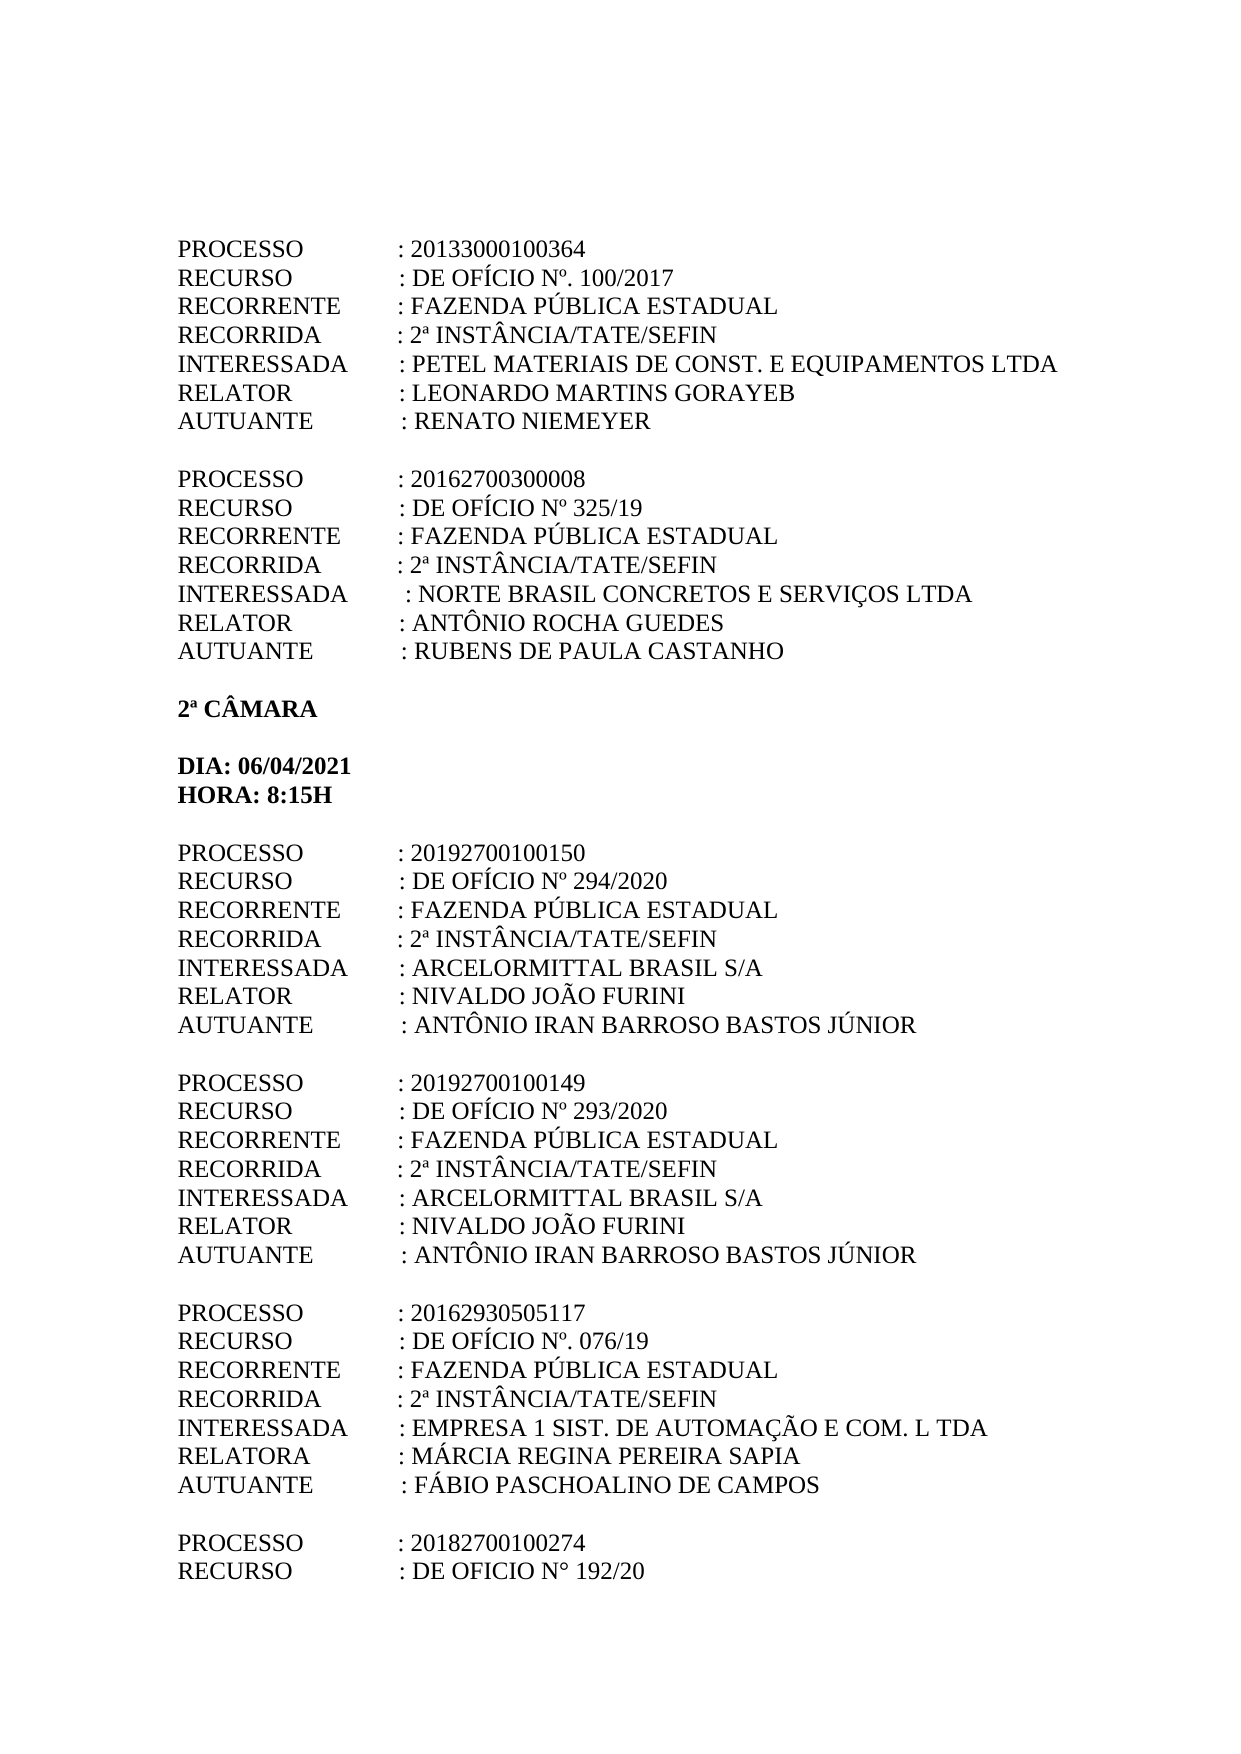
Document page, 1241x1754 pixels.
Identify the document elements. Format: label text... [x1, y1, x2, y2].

text 2ª CÂMARA [177, 694, 1063, 723]
text RECORRIDA : 2ª INSTÂNCIA/TATE/SEFIN [177, 320, 1063, 349]
text DIA: 06/04/2021 [177, 751, 1063, 780]
text INTERESSADA : ARCELORMITTAL BRASIL S/A [177, 953, 1063, 981]
text RECURSO : DE OFÍCIO Nº 293/2020 [177, 1096, 1063, 1125]
text HORA: 8:15H [177, 780, 1063, 809]
text PROCESSO : 20162930505117 [177, 1298, 1063, 1326]
text PROCESSO : 20182700100274 [177, 1528, 1063, 1556]
text INTERESSADA : EMPRESA 1 SIST. DE AUTOMAÇÃO E COM. L TDA [177, 1413, 1063, 1441]
text RECURSO : DE OFÍCIO Nº 325/19 [177, 493, 1063, 521]
text PROCESSO : 20192700100150 [177, 838, 1063, 866]
text INTERESSADA : ARCELORMITTAL BRASIL S/A [177, 1183, 1063, 1211]
text RELATOR : NIVALDO JOÃO FURINI [177, 981, 1063, 1010]
text AUTUANTE : FÁBIO PASCHOALINO DE CAMPOS [177, 1470, 1063, 1499]
text RELATOR : NIVALDO JOÃO FURINI [177, 1211, 1063, 1240]
text RECORRENTE : FAZENDA PÚBLICA ESTADUAL [177, 1355, 1063, 1384]
text AUTUANTE : ANTÔNIO IRAN BARROSO BASTOS JÚNIOR [177, 1240, 1063, 1269]
text RECORRIDA : 2ª INSTÂNCIA/TATE/SEFIN [177, 1384, 1063, 1413]
text RECORRENTE : FAZENDA PÚBLICA ESTADUAL [177, 521, 1063, 550]
text PROCESSO : 20162700300008 [177, 464, 1063, 493]
text RELATOR : ANTÔNIO ROCHA GUEDES [177, 608, 1063, 636]
text RECORRENTE : FAZENDA PÚBLICA ESTADUAL [177, 895, 1063, 924]
text RECORRENTE : FAZENDA PÚBLICA ESTADUAL [177, 291, 1063, 320]
text INTERESSADA : NORTE BRASIL CONCRETOS E SERVIÇOS LTDA [177, 579, 1063, 608]
text RECURSO : DE OFÍCIO Nº. 076/19 [177, 1326, 1063, 1355]
text AUTUANTE : RENATO NIEMEYER [177, 406, 1063, 435]
text PROCESSO : 20192700100149 [177, 1068, 1063, 1096]
text RECORRENTE : FAZENDA PÚBLICA ESTADUAL [177, 1125, 1063, 1154]
text RECURSO : DE OFÍCIO Nº. 100/2017 [177, 263, 1063, 291]
text RECORRIDA : 2ª INSTÂNCIA/TATE/SEFIN [177, 924, 1063, 953]
text RECORRIDA : 2ª INSTÂNCIA/TATE/SEFIN [177, 550, 1063, 579]
text RECORRIDA : 2ª INSTÂNCIA/TATE/SEFIN [177, 1154, 1063, 1183]
text RELATOR : LEONARDO MARTINS GORAYEB [177, 378, 1063, 406]
text RELATORA : MÁRCIA REGINA PEREIRA SAPIA [177, 1441, 1063, 1470]
text INTERESSADA : PETEL MATERIAIS DE CONST. E EQUIPAMENTOS LTDA [177, 349, 1063, 378]
text AUTUANTE : ANTÔNIO IRAN BARROSO BASTOS JÚNIOR [177, 1010, 1063, 1039]
text PROCESSO : 20133000100364 [177, 234, 1063, 263]
text AUTUANTE : RUBENS DE PAULA CASTANHO [177, 636, 1063, 665]
text RECURSO : DE OFÍCIO Nº 294/2020 [177, 866, 1063, 895]
text RECURSO : DE OFICIO N° 192/20 [177, 1556, 1063, 1585]
